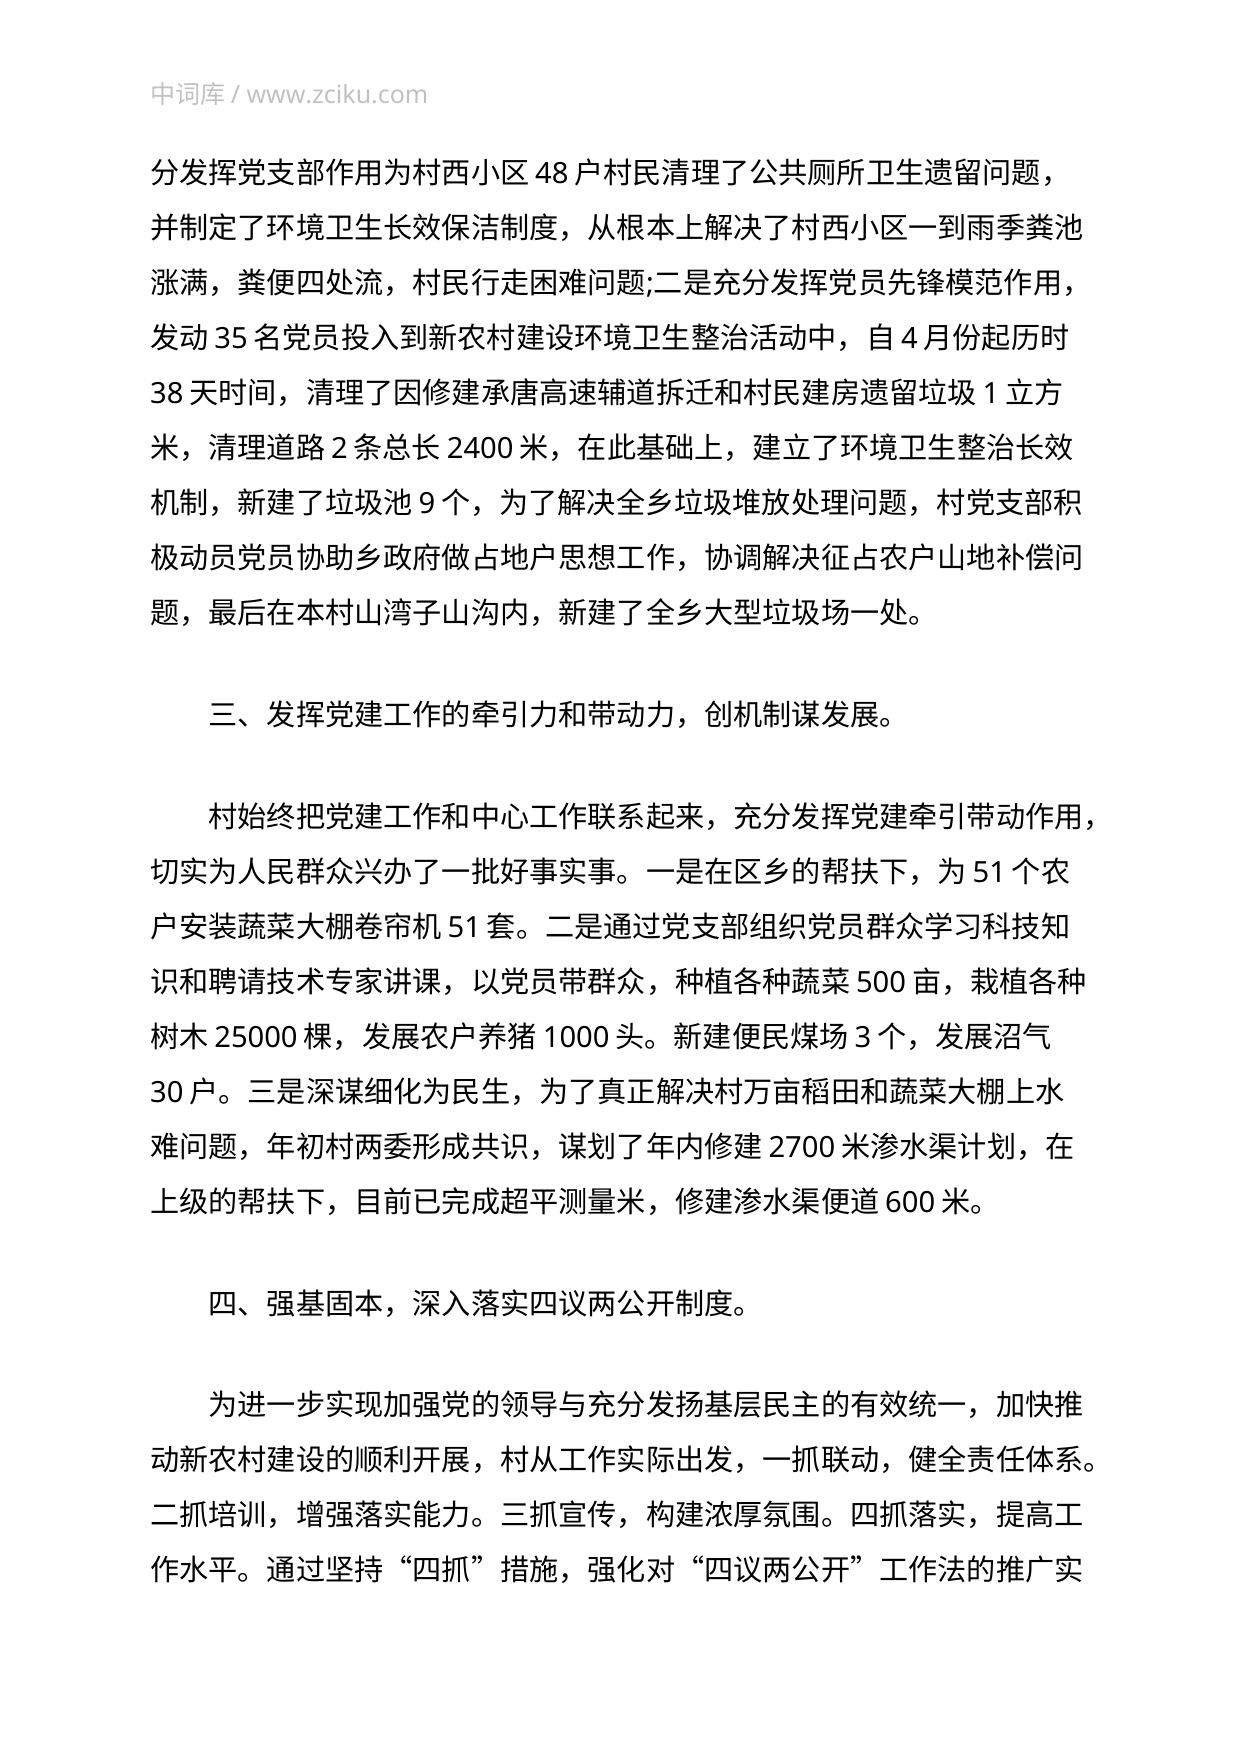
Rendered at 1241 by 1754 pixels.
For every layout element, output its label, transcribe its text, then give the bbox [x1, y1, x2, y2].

text 四、强基固本，深入落实四议两公开制度。 [150, 1280, 1090, 1322]
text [150, 150, 1090, 632]
text 村始终把党建工作和中心工作联系起来，充分发挥党建牵引带动作用，切实为人民群众兴办了一批好事实事。一是在区乡的帮扶下，为51个农户安装蔬菜大棚卷帘机51套。二是通过党支部组织党员群众学习科技知识和聘请技术专家讲课，以党员带群众，种植各种蔬菜500亩，栽植各种树木25000棵，发展农户养猪1000头。新建便民煤场3个，发展沼气30户。三是深谋细化为民生，为了真正解决村万亩稻田和蔬菜大棚上水难问题，年初村两委形成共识，谋划了年内修建2700米渗水渠计划，在上级的帮扶下，目前已完成超平测量米，修建渗水渠便道600米。 [150, 793, 1090, 1221]
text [150, 1382, 1090, 1589]
text 三、发挥党建工作的牵引力和带动力，创机制谋发展。 [150, 692, 1090, 734]
